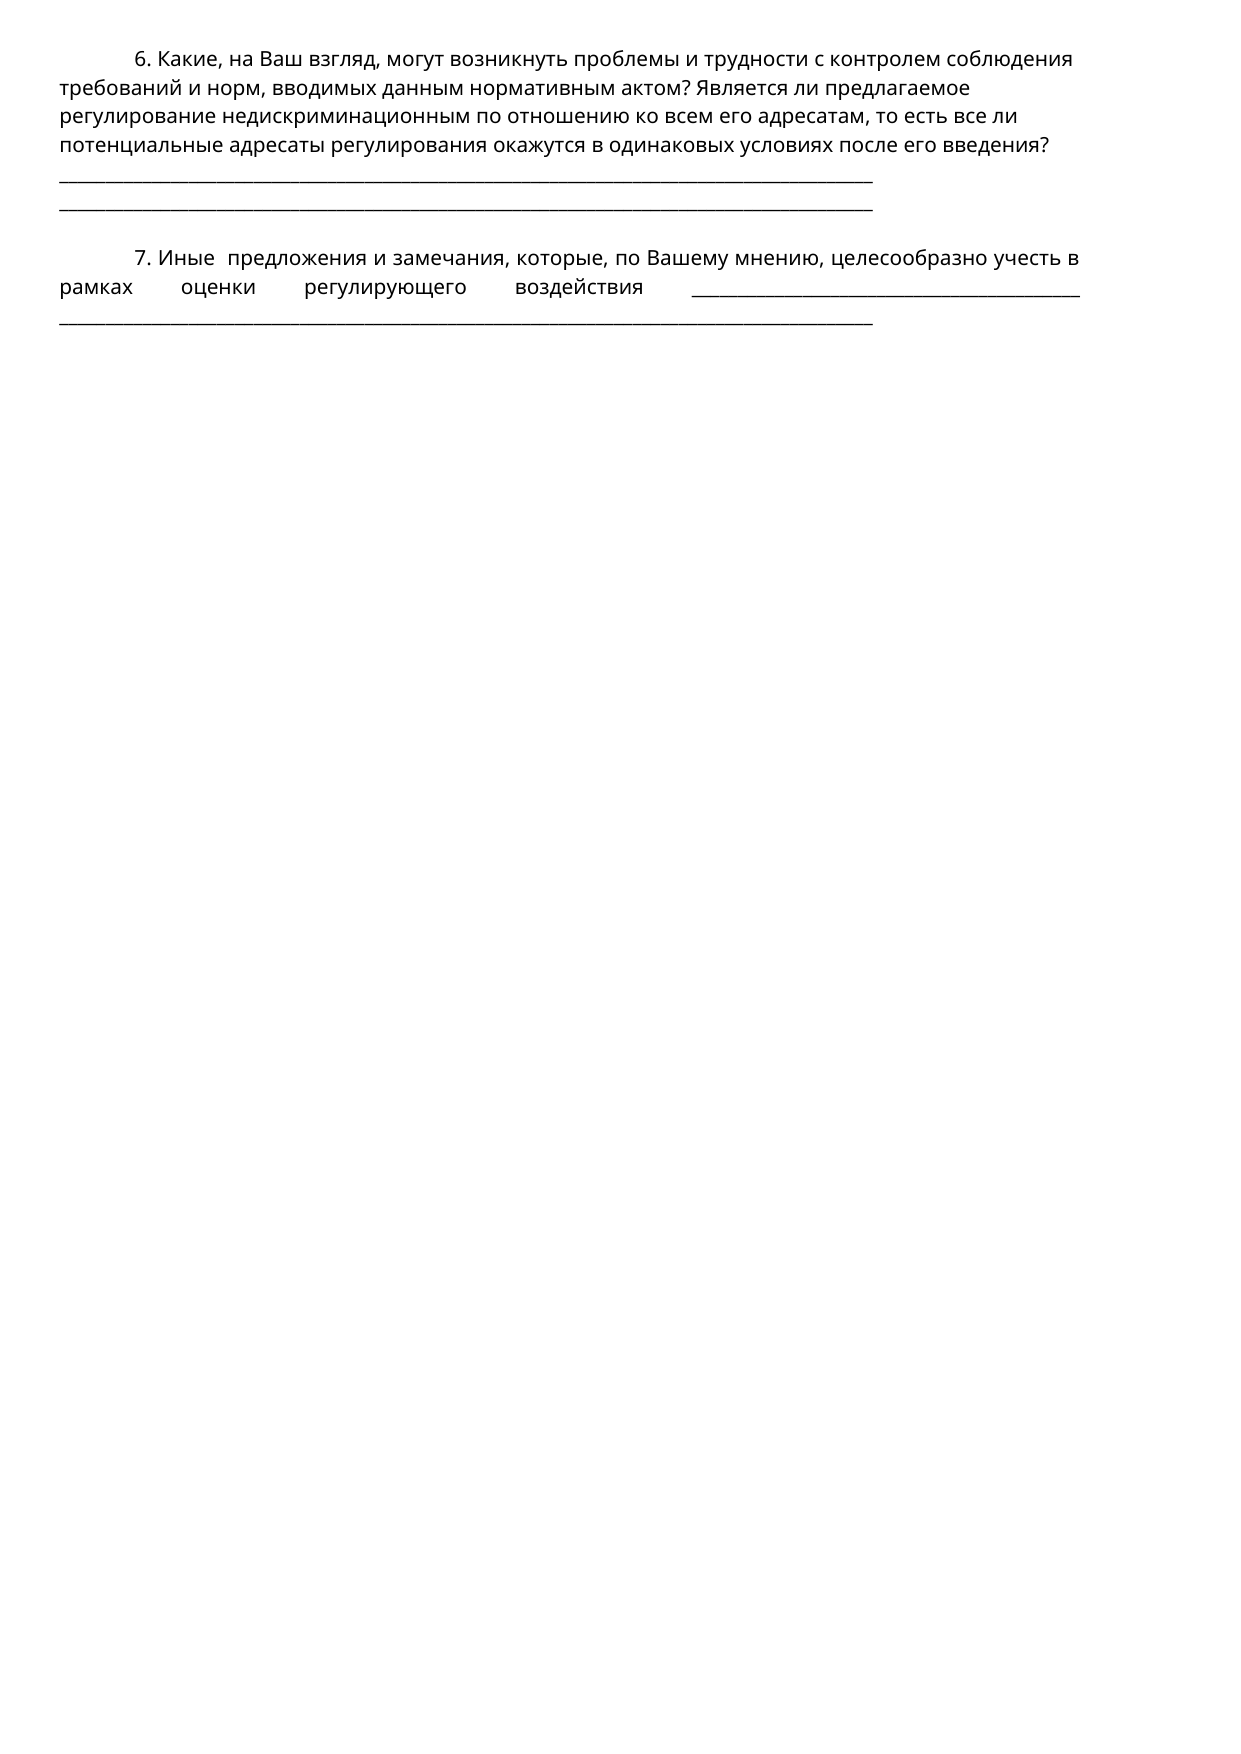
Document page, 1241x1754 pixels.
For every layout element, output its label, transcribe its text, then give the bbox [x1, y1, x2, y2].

text 6. Какие, на Ваш взгляд, могут возникнуть проблемы и трудности с контролем соблюдения требований и норм, вводимых данным нормативным актом? Является ли предлагаемое регулирование недискриминационным по отношению ко всем его адресатам, то есть все ли потенциальные адресаты регулирования окажутся в одинаковых условиях после его введения? ________________________________________________________________________________________ ________________________________________________________________________________________ [59, 44, 1081, 215]
text 7. Иные предложения и замечания, которые, по Вашему мнению, целесообразно учесть в рамках оценки регулирующего воздействия __________________________________________ ________________________________________________________________________________________ [59, 243, 1081, 329]
